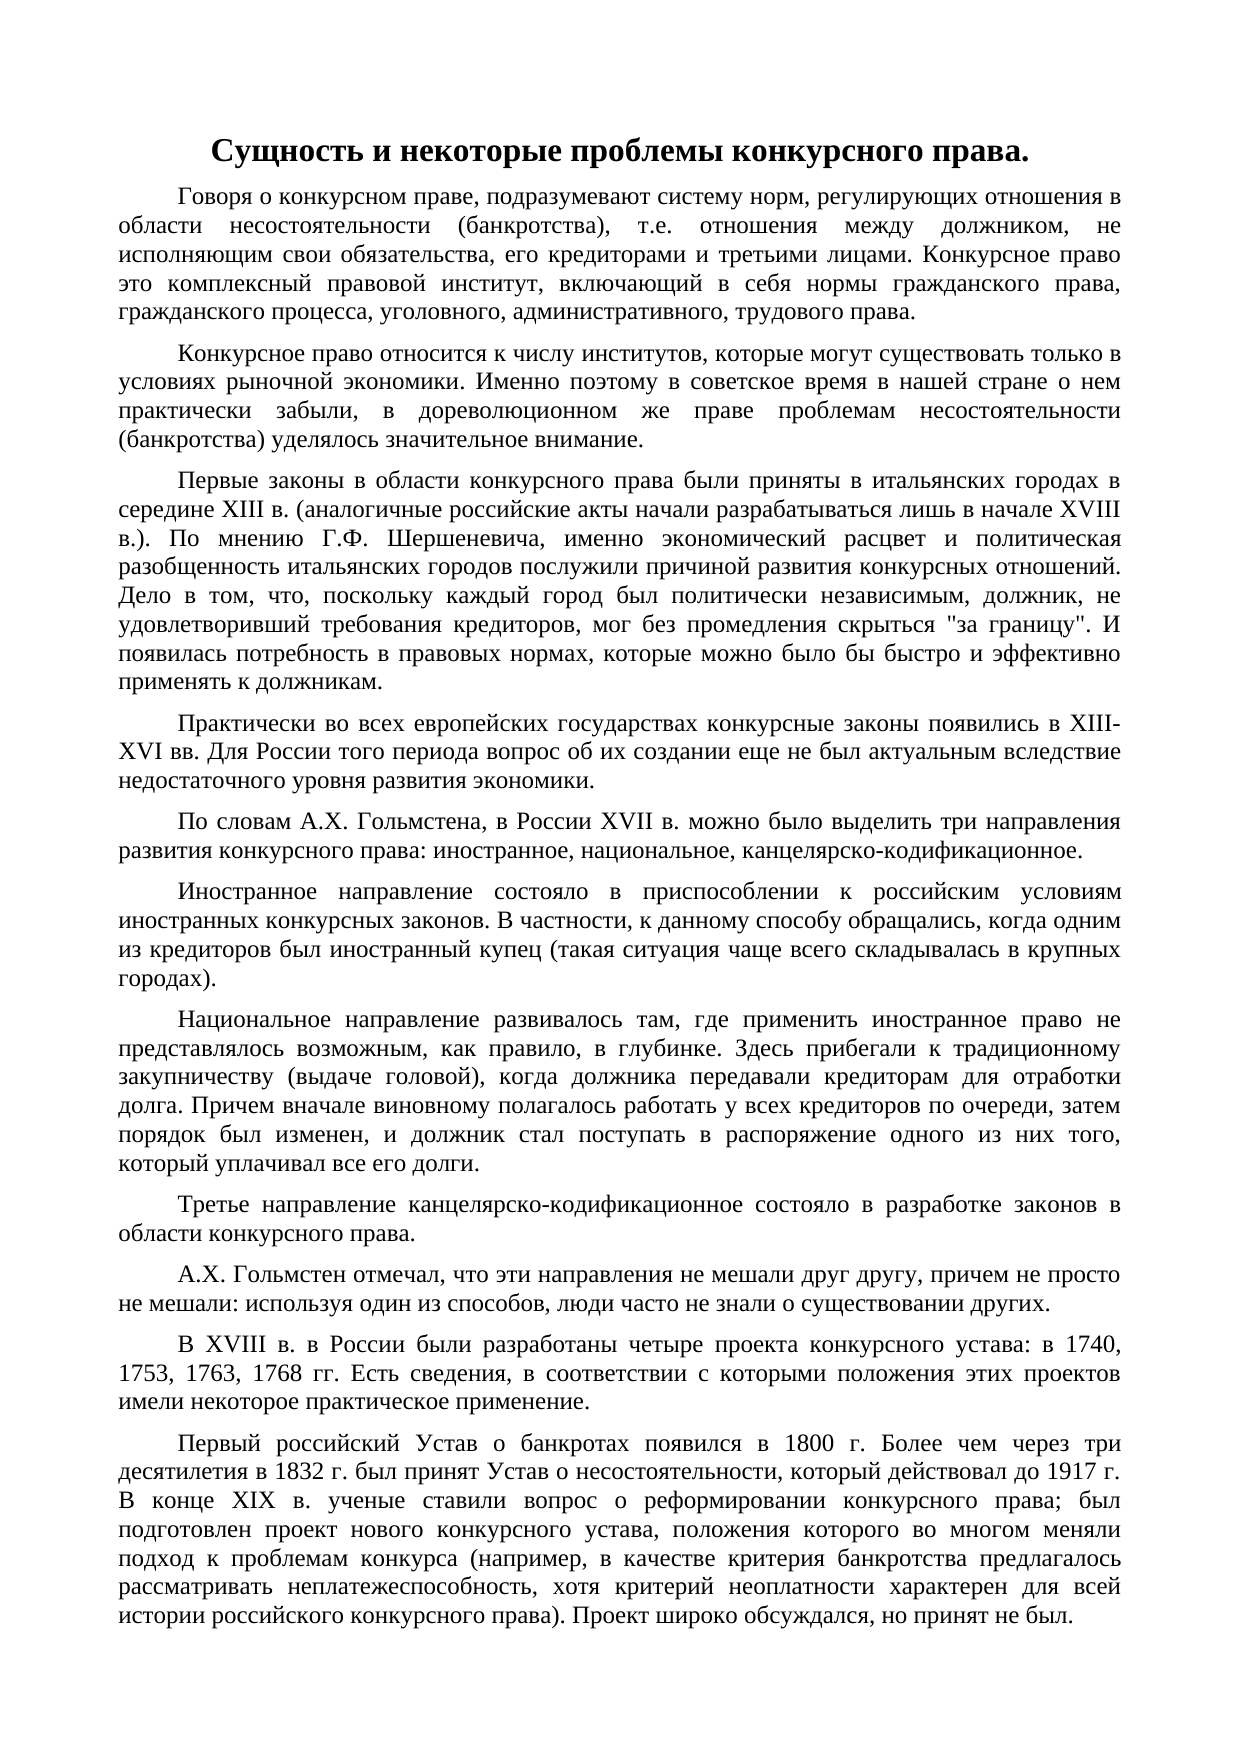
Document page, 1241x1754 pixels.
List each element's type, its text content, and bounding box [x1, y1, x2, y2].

text Говоря о конкурсном праве, подразумевают систему норм, регулирующих отношения в области несостоятельности (банкротства), т.е. отношения между должником, не исполняющим свои обязательства, его кредиторами и третьими лицами. Конкурсное право это комплексный правовой институт, включающий в себя нормы гражданского права, гражданского процесса, уголовного, административного, трудового права. [118, 181, 1122, 325]
text А.Х. Гольмстен отмечал, что эти направления не мешали друг другу, причем не просто не мешали: используя один из способов, люди часто не знали о существовании других. [118, 1259, 1122, 1316]
text В XVIII в. в России были разработаны четыре проекта конкурсного устава: в 1740, 1753, 1763, 1768 гг. Есть сведения, в соответствии с которыми положения этих проектов имели некоторое практическое применение. [118, 1329, 1122, 1415]
text Первый российский Устав о банкротах появился в 1800 г. Более чем через три десятилетия в 1832 г. был принят Устав о несостоятельности, который действовал до 1917 г. В конце XIX в. ученые ставили вопрос о реформировании конкурсного права; был подготовлен проект нового конкурсного устава, положения которого во многом меняли подход к проблемам конкурса (например, в качестве критерия банкротства предлагалось рассматривать неплатежеспособность, хотя критерий неоплатности характерен для всей истории российского конкурсного права). Проект широко обсуждался, но принят не был. [118, 1428, 1122, 1629]
text Иностранное направление состояло в приспособлении к российским условиям иностранных конкурсных законов. В частности, к данному способу обращались, когда одним из кредиторов был иностранный купец (такая ситуация чаще всего складывалась в крупных городах). [118, 876, 1122, 991]
text Cущность и некоторые проблемы конкурсного права. [118, 131, 1122, 169]
text Конкурсное право относится к числу институтов, которые могут существовать только в условиях рыночной экономики. Именно поэтому в советское время в нашей стране о нем практически забыли, в дореволюционном же праве проблемам несостоятельности (банкротства) уделялось значительное внимание. [118, 338, 1122, 453]
text Национальное направление развивалось там, где применить иностранное право не представлялось возможным, как правило, в глубинке. Здесь прибегали к традиционному закупничеству (выдаче головой), когда должника передавали кредиторам для отработки долга. Причем вначале виновному полагалось работать у всех кредиторов по очереди, затем порядок был изменен, и должник стал поступать в распоряжение одного из них того, который уплачивал все его долги. [118, 1004, 1122, 1176]
text Третье направление канцелярско-кодификационное состояло в разработке законов в области конкурсного права. [118, 1189, 1122, 1246]
text По словам А.Х. Гольмстена, в России XVII в. можно было выделить три направления развития конкурсного права: иностранное, национальное, канцелярско-кодификационное. [118, 806, 1122, 864]
text Первые законы в области конкурсного права были приняты в итальянских городах в середине XIII в. (аналогичные российские акты начали разрабатываться лишь в начале XVIII в.). По мнению Г.Ф. Шершеневича, именно экономический расцвет и политическая разобщенность итальянских городов послужили причиной развития конкурсных отношений. Дело в том, что, поскольку каждый город был политически независимым, должник, не удовлетворивший требования кредиторов, мог без промедления скрыться "за границу". И появилась потребность в правовых нормах, которые можно было бы быстро и эффективно применять к должникам. [118, 465, 1122, 695]
text Практически во всех европейских государствах конкурсные законы появились в XIII-XVI вв. Для России того периода вопрос об их создании еще не был актуальным вследствие недостаточного уровня развития экономики. [118, 708, 1122, 794]
